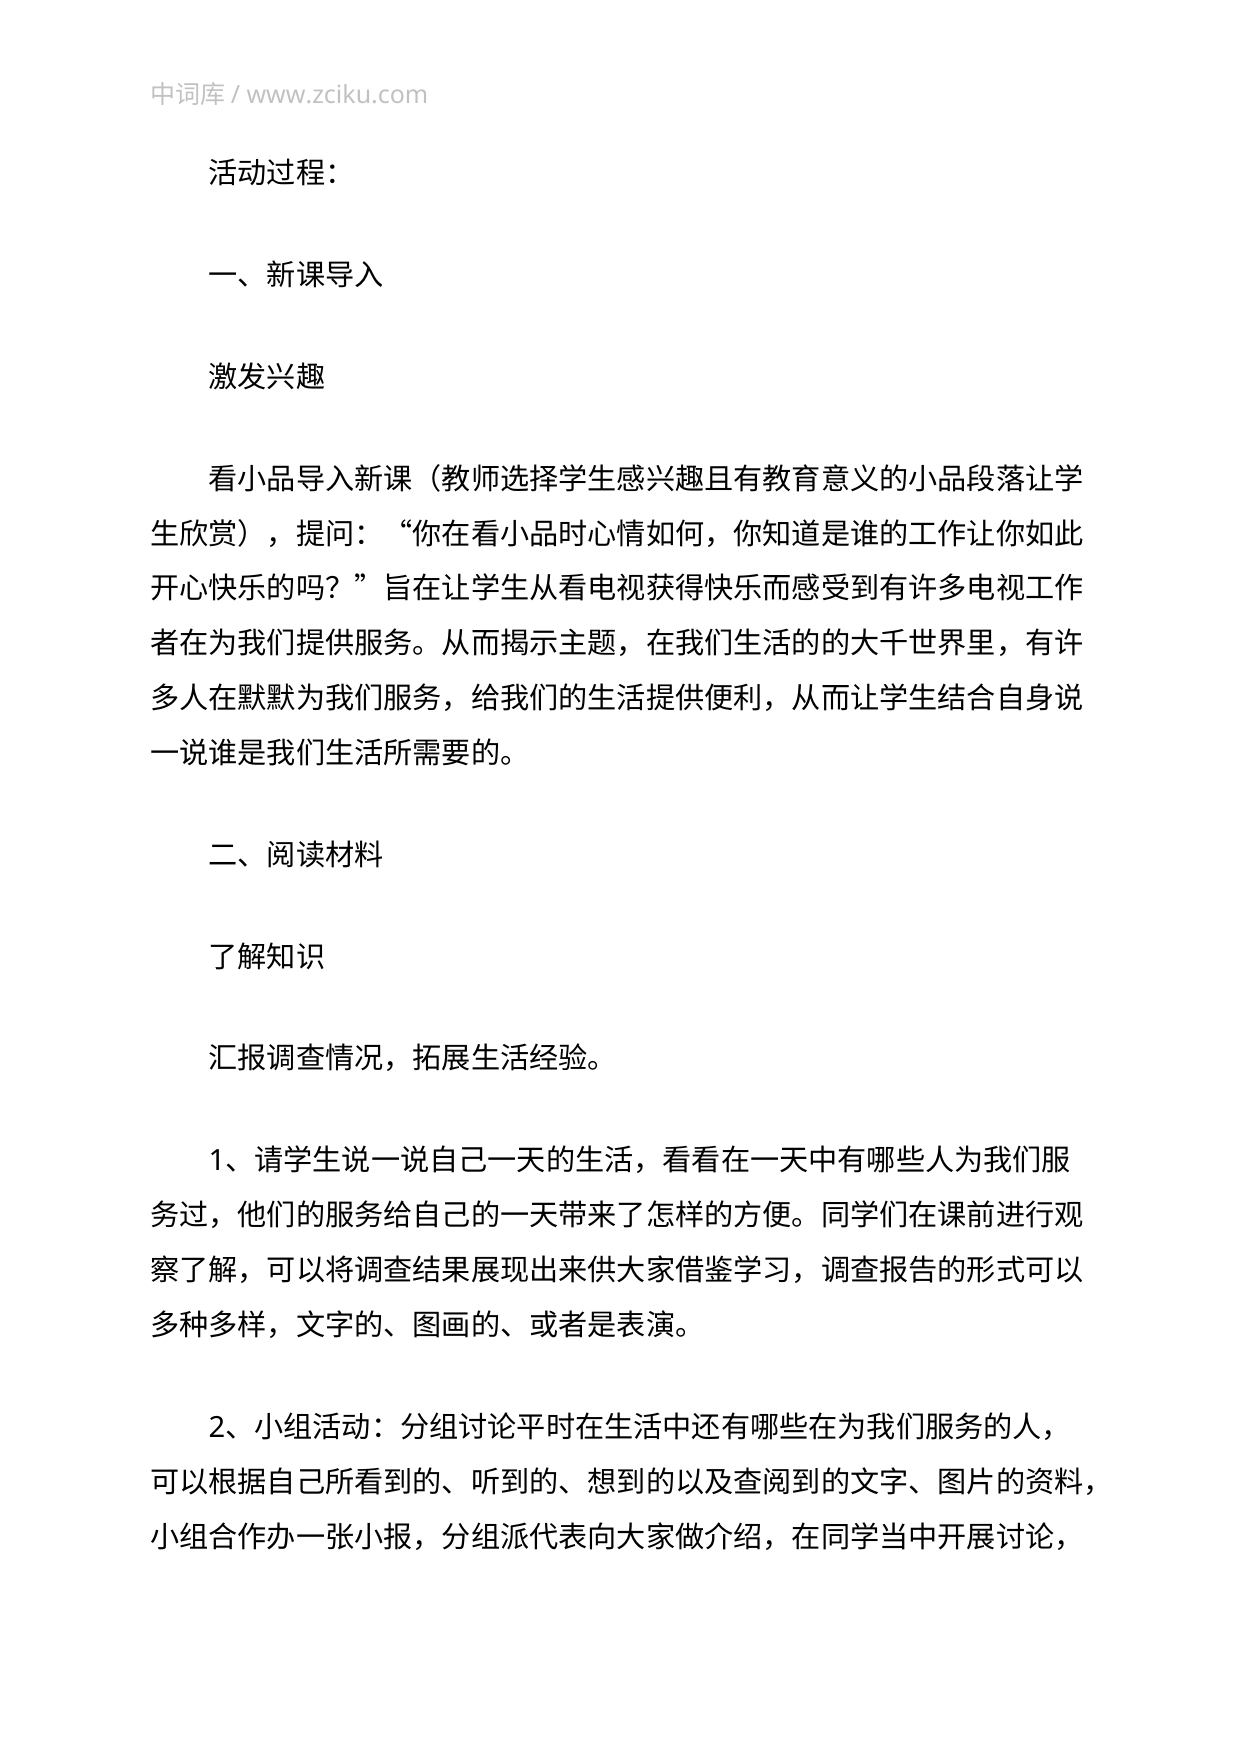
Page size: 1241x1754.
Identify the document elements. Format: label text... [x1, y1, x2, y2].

text 看小品导入新课（教师选择学生感兴趣且有教育意义的小品段落让学生欣赏），提问：“你在看小品时心情如何，你知道是谁的工作让你如此开心快乐的吗？”旨在让学生从看电视获得快乐而感受到有许多电视工作者在为我们提供服务。从而揭示主题，在我们生活的的大千世界里，有许多人在默默为我们服务，给我们的生活提供便利，从而让学生结合自身说一说谁是我们生活所需要的。 [150, 455, 1090, 772]
text 1、请学生说一说自己一天的生活，看看在一天中有哪些人为我们服务过，他们的服务给自己的一天带来了怎样的方便。同学们在课前进行观察了解，可以将调查结果展现出来供大家借鉴学习，调查报告的形式可以多种多样，文字的、图画的、或者是表演。 [150, 1137, 1090, 1344]
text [150, 1403, 1090, 1556]
text 二、阅读材料 [150, 832, 1090, 874]
text 激发兴趣 [150, 353, 1090, 396]
text 汇报调查情况，拓展生活经验。 [150, 1035, 1090, 1077]
text 了解知识 [150, 933, 1090, 976]
text 一、新课导入 [150, 252, 1090, 294]
text 活动过程： [150, 150, 1090, 192]
